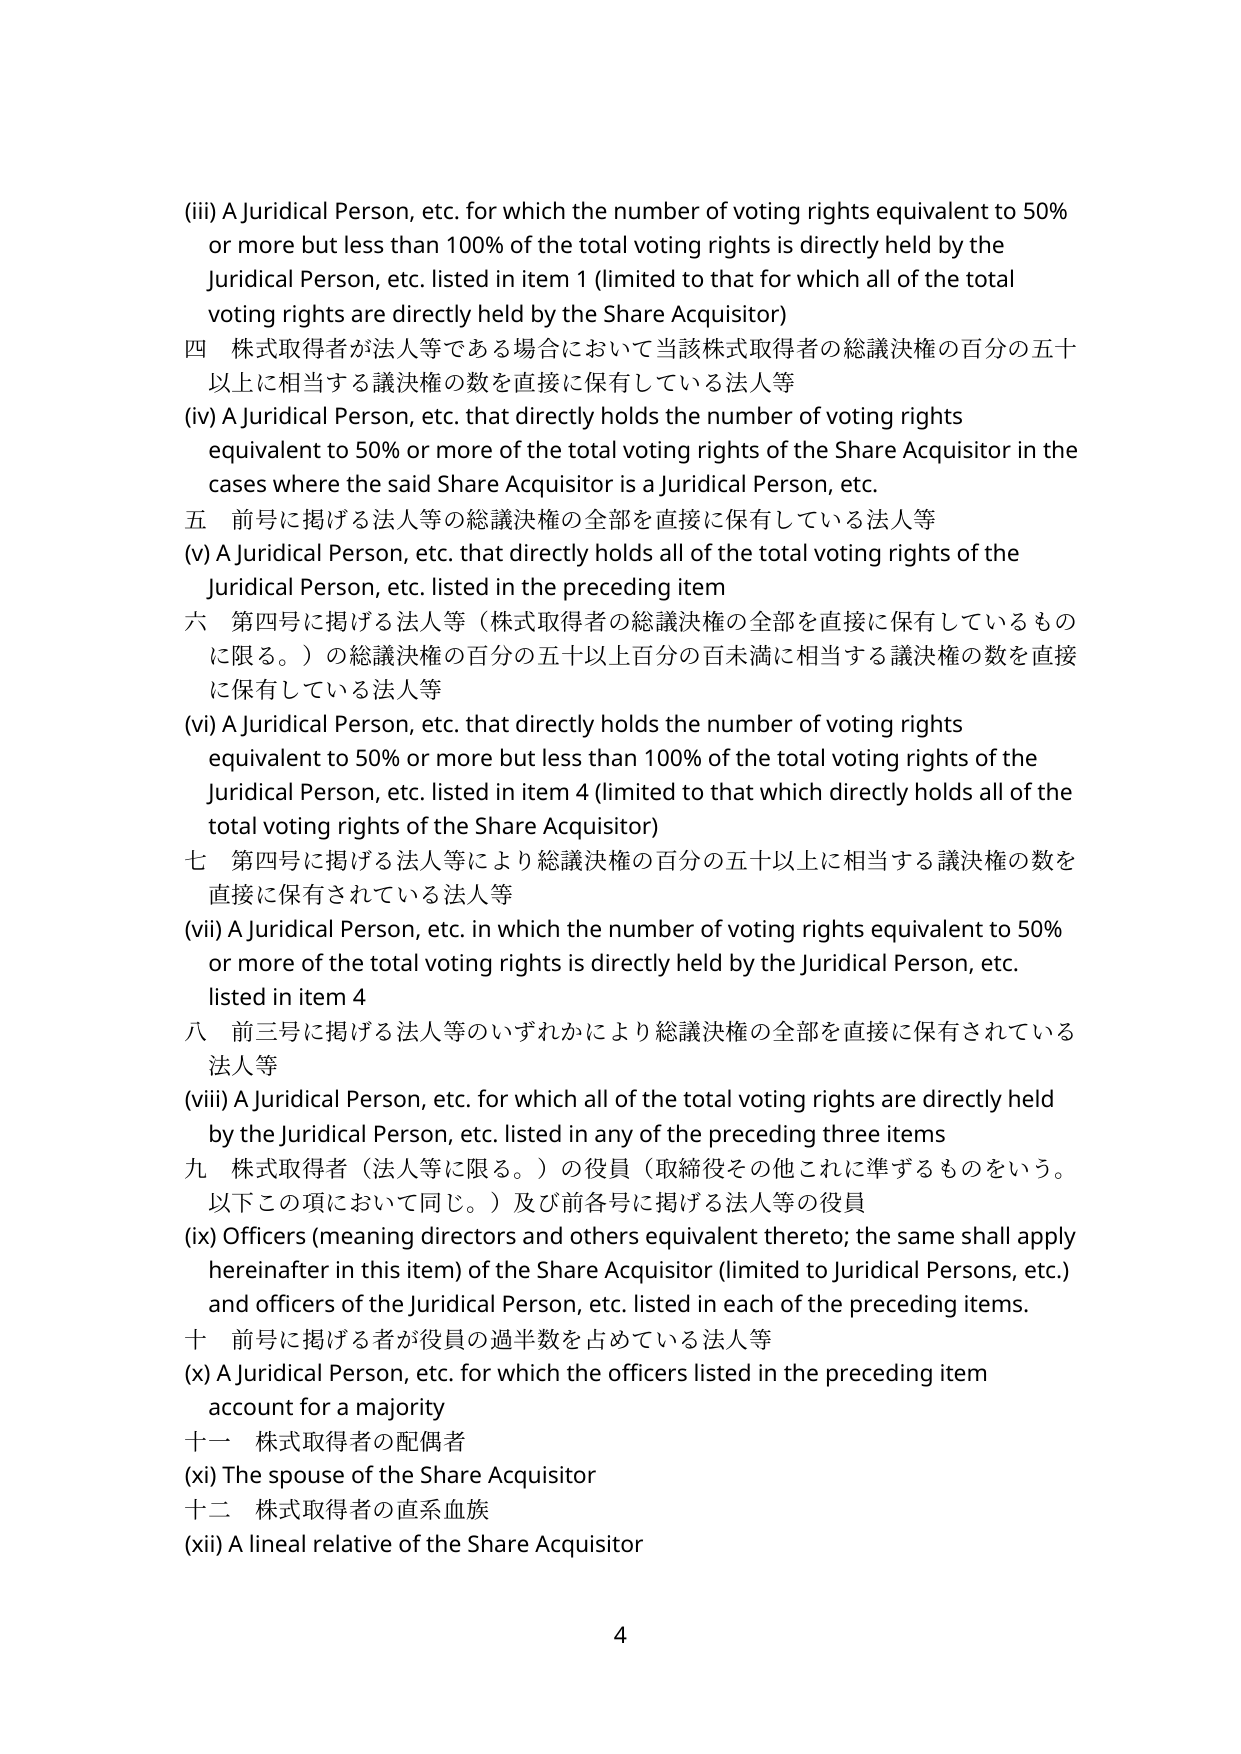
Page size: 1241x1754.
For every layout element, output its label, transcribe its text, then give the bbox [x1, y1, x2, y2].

text 十一 株式取得者の配偶者 [184, 1424, 1079, 1458]
text (v) A Juridical Person, etc. that directly holds all of the total voting rights of the Juridical Person, etc. listed in the preceding item [184, 535, 1079, 604]
text 七 第四号に掲げる法人等により総議決権の百分の五十以上に相当する議決権の数を直接に保有されている法人等 [184, 843, 1079, 911]
text (vii) A Juridical Person, etc. in which the number of voting rights equivalent to 50% or more of the total voting rights is directly held by the Juridical Person, etc. listed in item 4 [184, 911, 1079, 1014]
text (ix) Officers (meaning directors and others equivalent thereto; the same shall apply hereinafter in this item) of the Share Acquisitor (limited to Juridical Persons, etc.) and officers of the Juridical Person, etc. listed in each of the preceding items. [184, 1219, 1079, 1321]
text (viii) A Juridical Person, etc. for which all of the total voting rights are directly held by the Juridical Person, etc. listed in any of the preceding three items [184, 1082, 1079, 1150]
text (iii) A Juridical Person, etc. for which the number of voting rights equivalent to 50% or more but less than 100% of the total voting rights is directly held by the Juridical Person, etc. listed in item 1 (limited to that for which all of the total voting rights are directly held by the Share Acquisitor) [184, 194, 1079, 330]
text 八 前三号に掲げる法人等のいずれかにより総議決権の全部を直接に保有されている法人等 [184, 1014, 1079, 1082]
text (xii) A lineal relative of the Share Acquisitor [184, 1526, 1079, 1560]
text 四 株式取得者が法人等である場合において当該株式取得者の総議決権の百分の五十以上に相当する議決権の数を直接に保有している法人等 [184, 330, 1079, 399]
text 十 前号に掲げる者が役員の過半数を占めている法人等 [184, 1321, 1079, 1355]
text (iv) A Juridical Person, etc. that directly holds the number of voting rights equivalent to 50% or more of the total voting rights of the Share Acquisitor in the cases where the said Share Acquisitor is a Juridical Person, etc. [184, 399, 1079, 501]
text 六 第四号に掲げる法人等（株式取得者の総議決権の全部を直接に保有しているものに限る。）の総議決権の百分の五十以上百分の百未満に相当する議決権の数を直接に保有している法人等 [184, 604, 1079, 706]
text 九 株式取得者（法人等に限る。）の役員（取締役その他これに準ずるものをいう。以下この項において同じ。）及び前各号に掲げる法人等の役員 [184, 1150, 1079, 1219]
text (x) A Juridical Person, etc. for which the officers listed in the preceding item account for a majority [184, 1355, 1079, 1424]
text (vi) A Juridical Person, etc. that directly holds the number of voting rights equivalent to 50% or more but less than 100% of the total voting rights of the Juridical Person, etc. listed in item 4 (limited to that which directly holds all of the total voting rights of the Share Acquisitor) [184, 706, 1079, 843]
text 五 前号に掲げる法人等の総議決権の全部を直接に保有している法人等 [184, 501, 1079, 535]
text (xi) The spouse of the Share Acquisitor [184, 1458, 1079, 1492]
text 十二 株式取得者の直系血族 [184, 1492, 1079, 1526]
